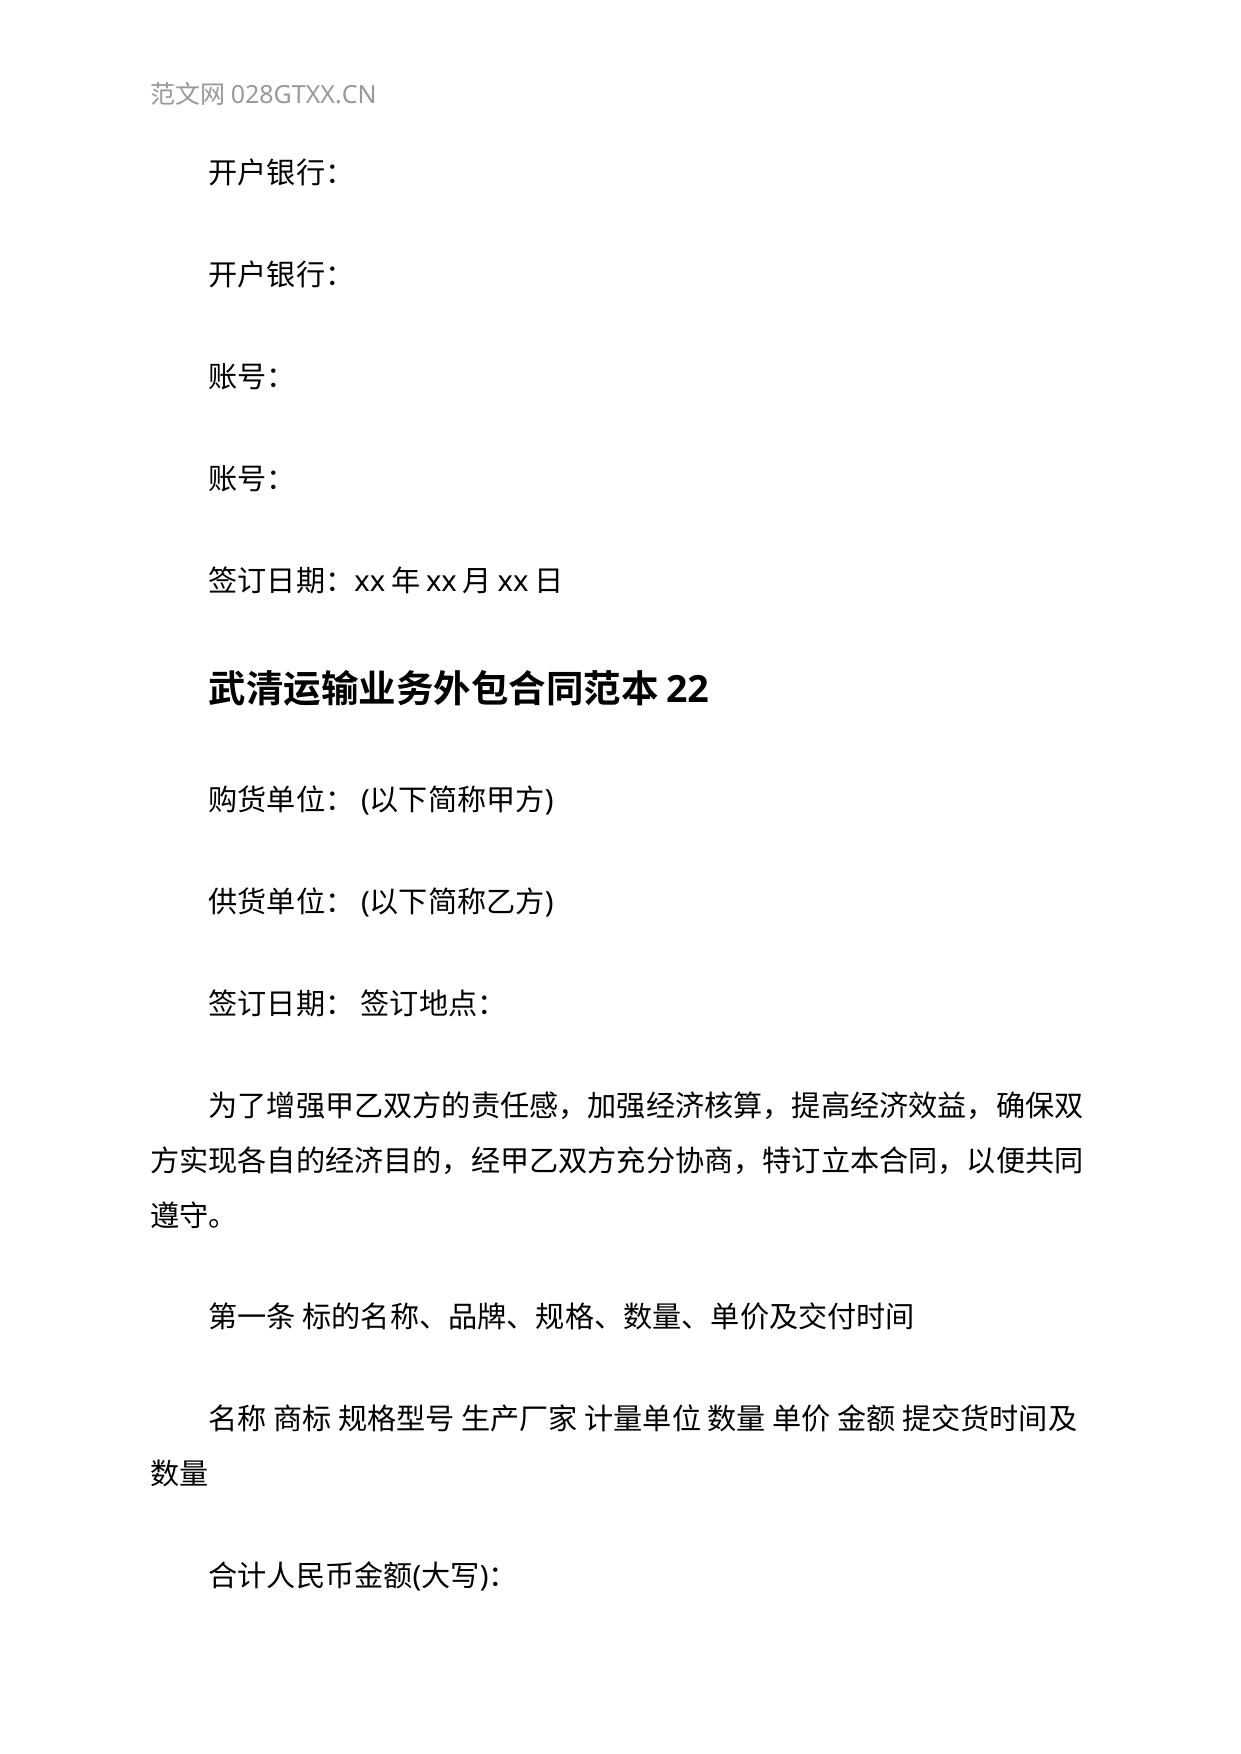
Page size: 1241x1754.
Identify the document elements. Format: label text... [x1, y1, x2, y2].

text 签订日期： 签订地点： [150, 981, 1090, 1023]
text 签订日期：xx年xx月xx日 [150, 557, 1090, 599]
text 开户银行： [150, 252, 1090, 294]
text 供货单位： (以下简称乙方) [150, 879, 1090, 921]
text 武清运输业务外包合同范本22 [150, 659, 1090, 713]
text 名称 商标 规格型号 生产厂家 计量单位 数量 单价 金额 提交货时间及数量 [150, 1396, 1090, 1493]
text 第一条 标的名称、品牌、规格、数量、单价及交付时间 [150, 1294, 1090, 1336]
text 购货单位： (以下简称甲方) [150, 777, 1090, 819]
text 账号： [150, 455, 1090, 498]
text 为了增强甲乙双方的责任感，加强经济核算，提高经济效益，确保双方实现各自的经济目的，经甲乙双方充分协商，特订立本合同，以便共同遵守。 [150, 1082, 1090, 1234]
text 开户银行： [150, 150, 1090, 192]
text 账号： [150, 353, 1090, 396]
text 合计人民币金额(大写)： [150, 1552, 1090, 1595]
